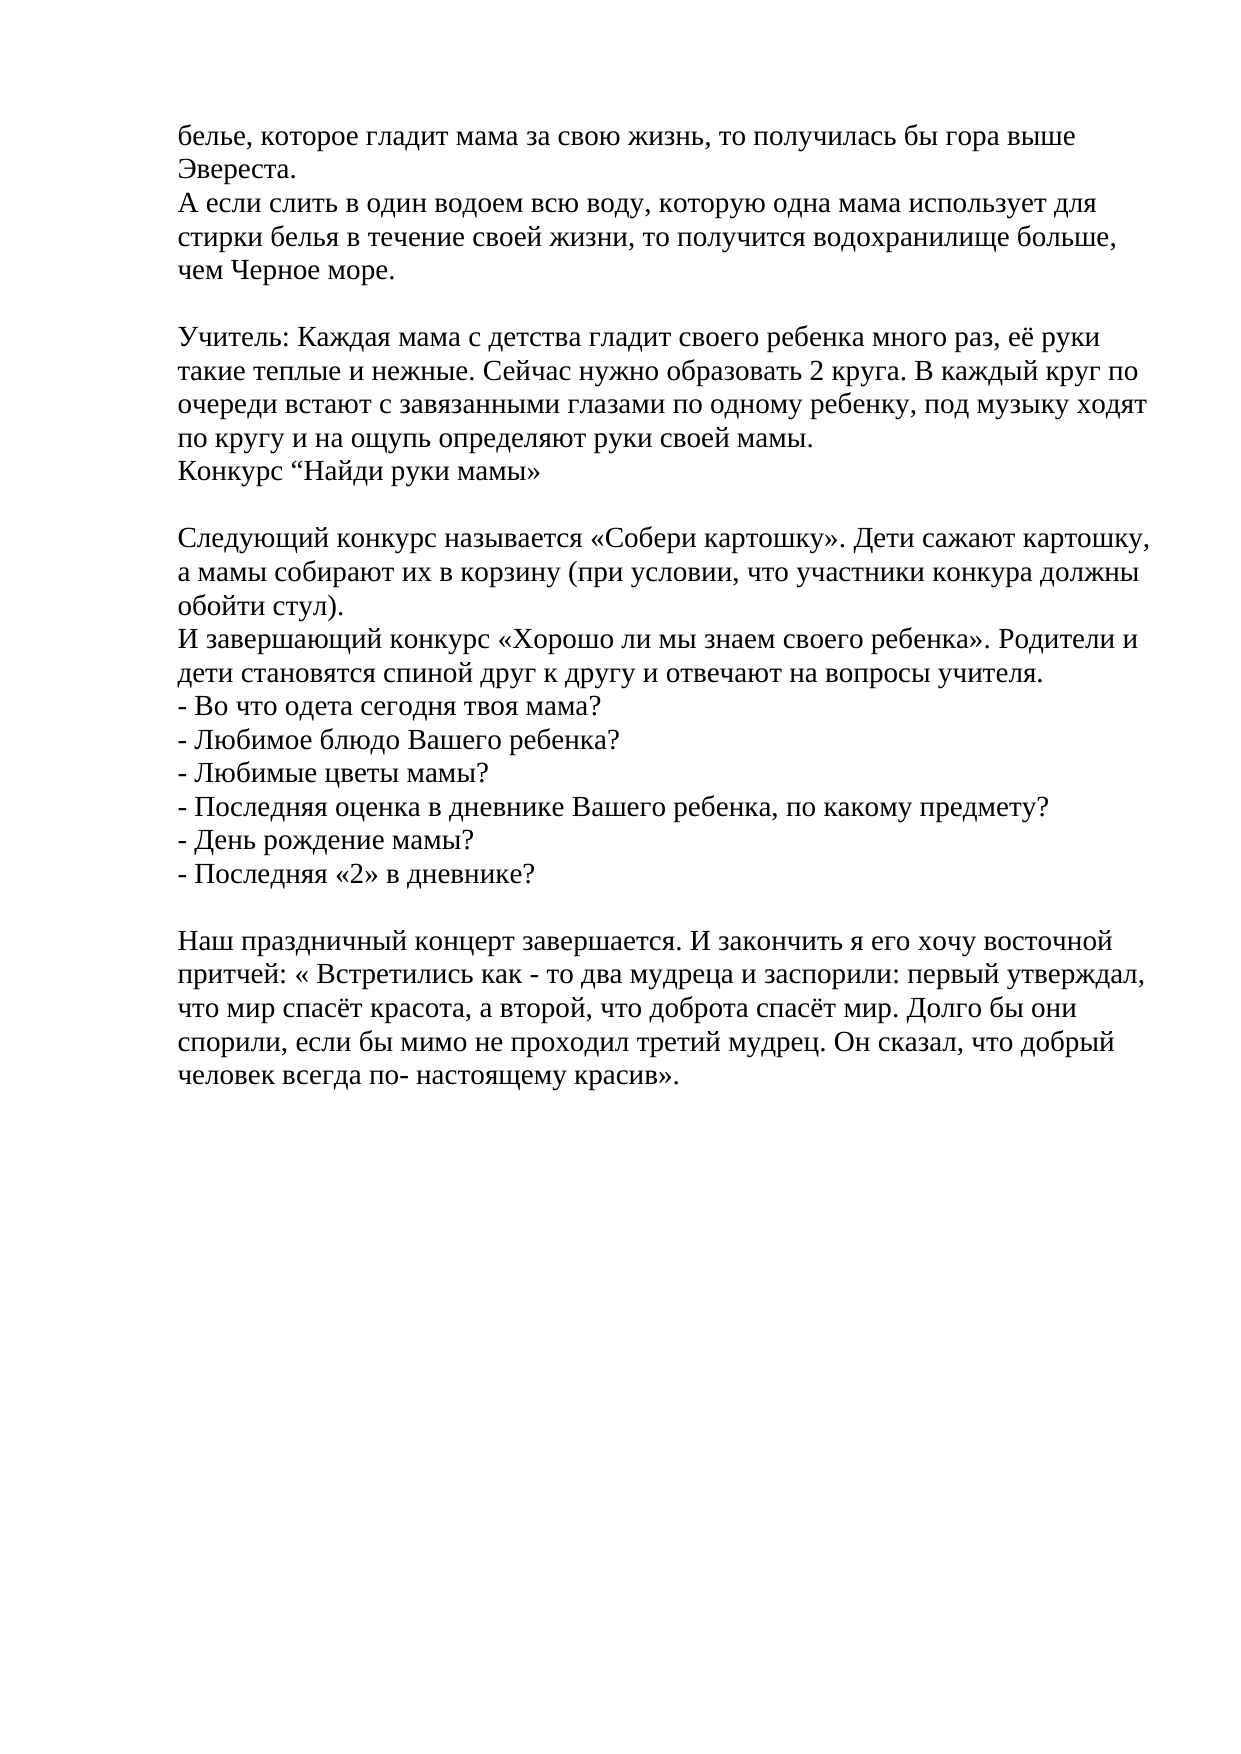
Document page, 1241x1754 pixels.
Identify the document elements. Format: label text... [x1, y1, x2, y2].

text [177, 118, 1152, 185]
text - День рождение мамы? [177, 822, 1152, 856]
text - Во что одета сегодня твоя мама? [177, 688, 1152, 722]
text Следующий конкурс называется «Собери картошку». Дети сажают картошку, а мамы собирают их в корзину (при условии, что участники конкура должны обойти стул). [177, 521, 1152, 621]
text - Последняя оценка в дневнике Вашего ребенка, по какому предмету? [177, 789, 1152, 822]
text - Любимые цветы мамы? [177, 755, 1152, 789]
text - Последняя «2» в дневнике? [177, 856, 1152, 889]
text А если слить в один водоем всю воду, которую одна мама использует для стирки белья в течение своей жизни, то получится водохранилище больше, чем Черное море. [177, 185, 1152, 286]
text - Любимое блюдо Вашего ребенка? [177, 722, 1152, 755]
text И завершающий конкурс «Хорошо ли мы знаем своего ребенка». Родители и дети становятся спиной друг к другу и отвечают на вопросы учителя. [177, 621, 1152, 688]
text Наш праздничный концерт завершается. И закончить я его хочу восточной притчей: « Встретились как - то два мудреца и заспорили: первый утверждал, что мир спасёт красота, а второй, что доброта спасёт мир. Долго бы они спорили, если бы мимо не проходил третий мудрец. Он сказал, что добрый человек всегда по- настоящему красив». [177, 923, 1152, 1091]
text Конкурс “Найди руки мамы» [177, 453, 1152, 487]
text Учитель: Каждая мама с детства гладит своего ребенка много раз, её руки такие теплые и нежные. Сейчас нужно образовать 2 круга. В каждый круг по очереди встают с завязанными глазами по одному ребенку, под музыку ходят по кругу и на ощупь определяют руки своей мамы. [177, 319, 1152, 453]
